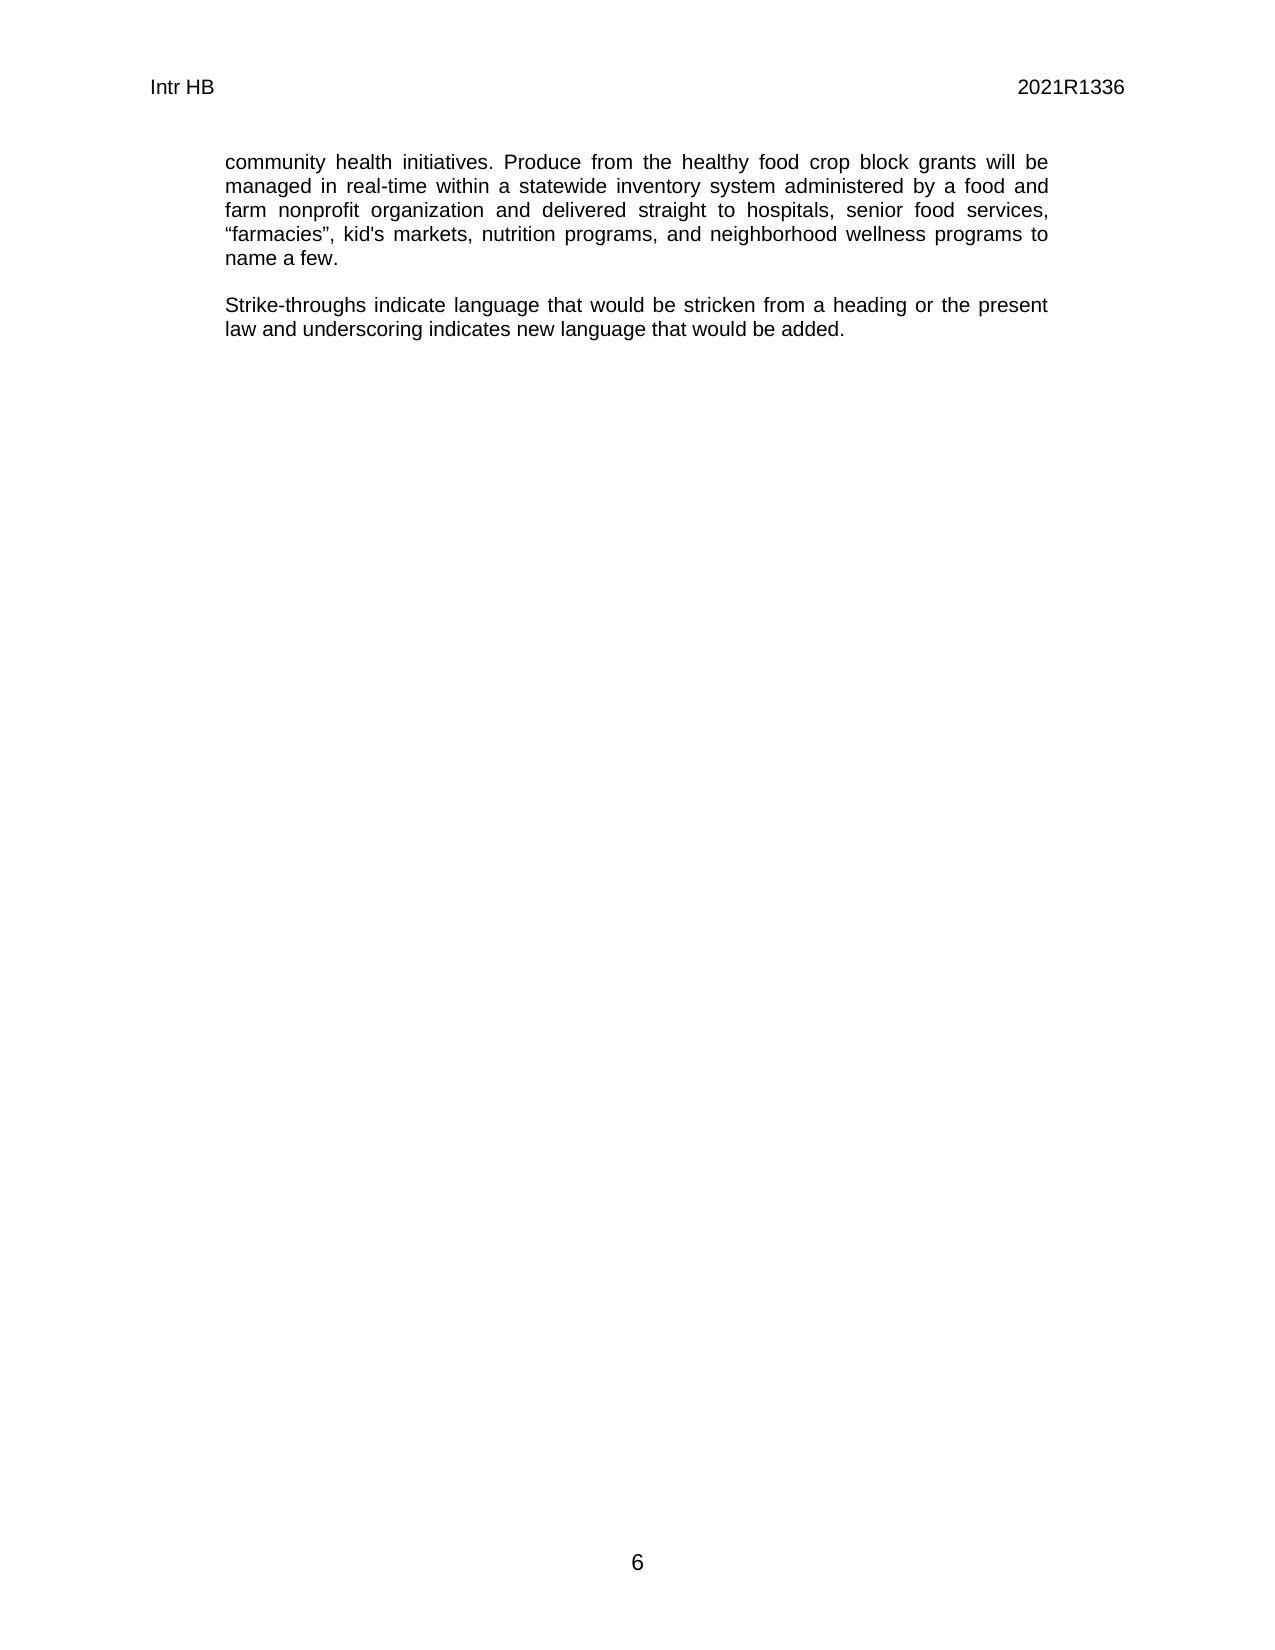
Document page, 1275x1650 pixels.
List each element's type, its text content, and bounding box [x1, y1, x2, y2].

text Strike-throughs indicate language that would be stricken from a heading or the present law and underscoring indicates new language that would be added. [225, 293, 1050, 341]
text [225, 150, 1050, 270]
